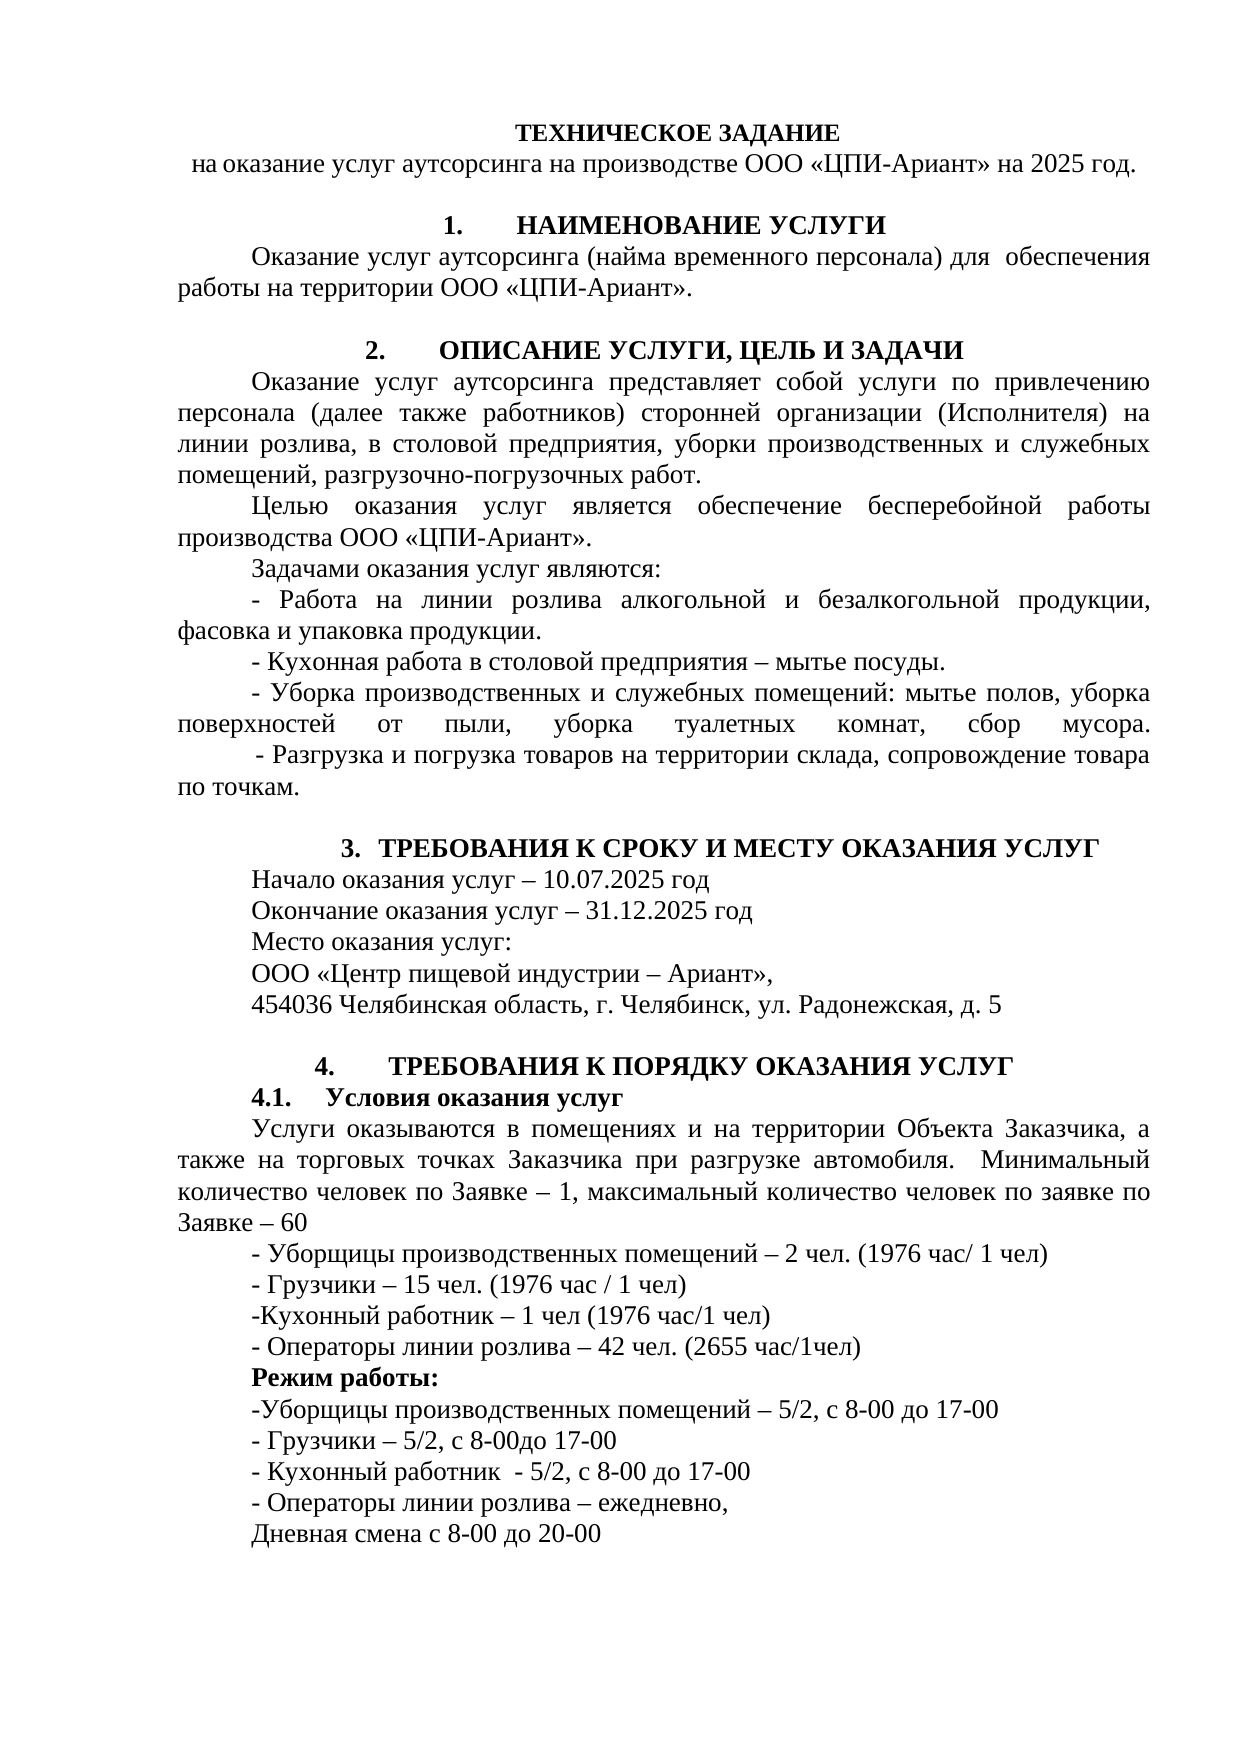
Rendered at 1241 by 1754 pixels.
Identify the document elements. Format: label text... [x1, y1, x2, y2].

text - Уборка производственных и служебных помещений: мытье полов, уборка поверхностей от пыли, уборка туалетных комнат, сбор мусора. - Разгрузка и погрузка товаров на территории склада, сопровождение товара по точкам. [177, 676, 1152, 801]
text - Кухонная работа в столовой предприятия – мытье посуды. [177, 645, 1152, 676]
text Оказание услуг аутсорсинга (найма временного персонала) для обеспечения работы на территории ООО «ЦПИ-Ариант». [177, 240, 1152, 303]
list ТРЕБОВАНИЯ К ПОРЯДКУ ОКАЗАНИЯ УСЛУГ [177, 1050, 1152, 1081]
text Задачами оказания услуг являются: [177, 552, 1152, 583]
text Дневная смена с 8-00 до 20-00 [177, 1517, 1152, 1548]
list ОПИСАНИЕ УСЛУГИ, ЦЕЛЬ И ЗАДАЧИ [177, 334, 1152, 365]
text - Работа на линии розлива алкогольной и безалкогольной продукции, фасовка и упаковка продукции. [177, 583, 1152, 645]
text - Грузчики – 5/2, с 8-00до 17-00 [177, 1424, 1152, 1455]
list ТРЕБОВАНИЯ К СРОКУ И МЕСТУ ОКАЗАНИЯ УСЛУГ [290, 832, 1152, 863]
text -Кухонный работник – 1 чел (1976 час/1 чел) [177, 1299, 1152, 1330]
text - Кухонный работник - 5/2, с 8-00 до 17-00 [177, 1455, 1152, 1486]
text Начало оказания услуг – 10.07.2025 год [177, 863, 1152, 894]
text Целью оказания услуг является обеспечение бесперебойной работы производства ООО «ЦПИ-Ариант». [177, 489, 1152, 552]
text Оказание услуг аутсорсинга представляет собой услуги по привлечению персонала (далее также работников) сторонней организации (Исполнителя) на линии розлива, в столовой предприятия, уборки производственных и служебных помещений, разгрузочно-погрузочных работ. [177, 365, 1152, 489]
list Условия оказания услуг [177, 1081, 1152, 1112]
text - Операторы линии розлива – 42 чел. (2655 час/1чел) [177, 1330, 1152, 1362]
text Окончание оказания услуг – 31.12.2025 год [177, 894, 1152, 926]
text Режим работы: [177, 1362, 1152, 1393]
text -Уборщицы производственных помещений – 5/2, с 8-00 до 17-00 [177, 1393, 1152, 1424]
text - Грузчики – 15 чел. (1976 час / 1 чел) [177, 1268, 1152, 1299]
text - Уборщицы производственных помещений – 2 чел. (1976 час/ 1 чел) [177, 1237, 1152, 1268]
text - Операторы линии розлива – ежедневно, [177, 1486, 1152, 1517]
text ООО «Центр пищевой индустрии – Ариант», [177, 957, 1152, 988]
list НАИМЕНОВАНИЕ УСЛУГИ [177, 209, 1152, 240]
text Услуги оказываются в помещениях и на территории Объекта Заказчика, а также на торговых точках Заказчика при разгрузке автомобиля. Минимальный количество человек по Заявке – 1, максимальный количество человек по заявке по Заявке – 60 [177, 1112, 1152, 1237]
text Место оказания услуг: [177, 926, 1152, 957]
text 454036 Челябинская область, г. Челябинск, ул. Радонежская, д. 5 [177, 988, 1152, 1019]
